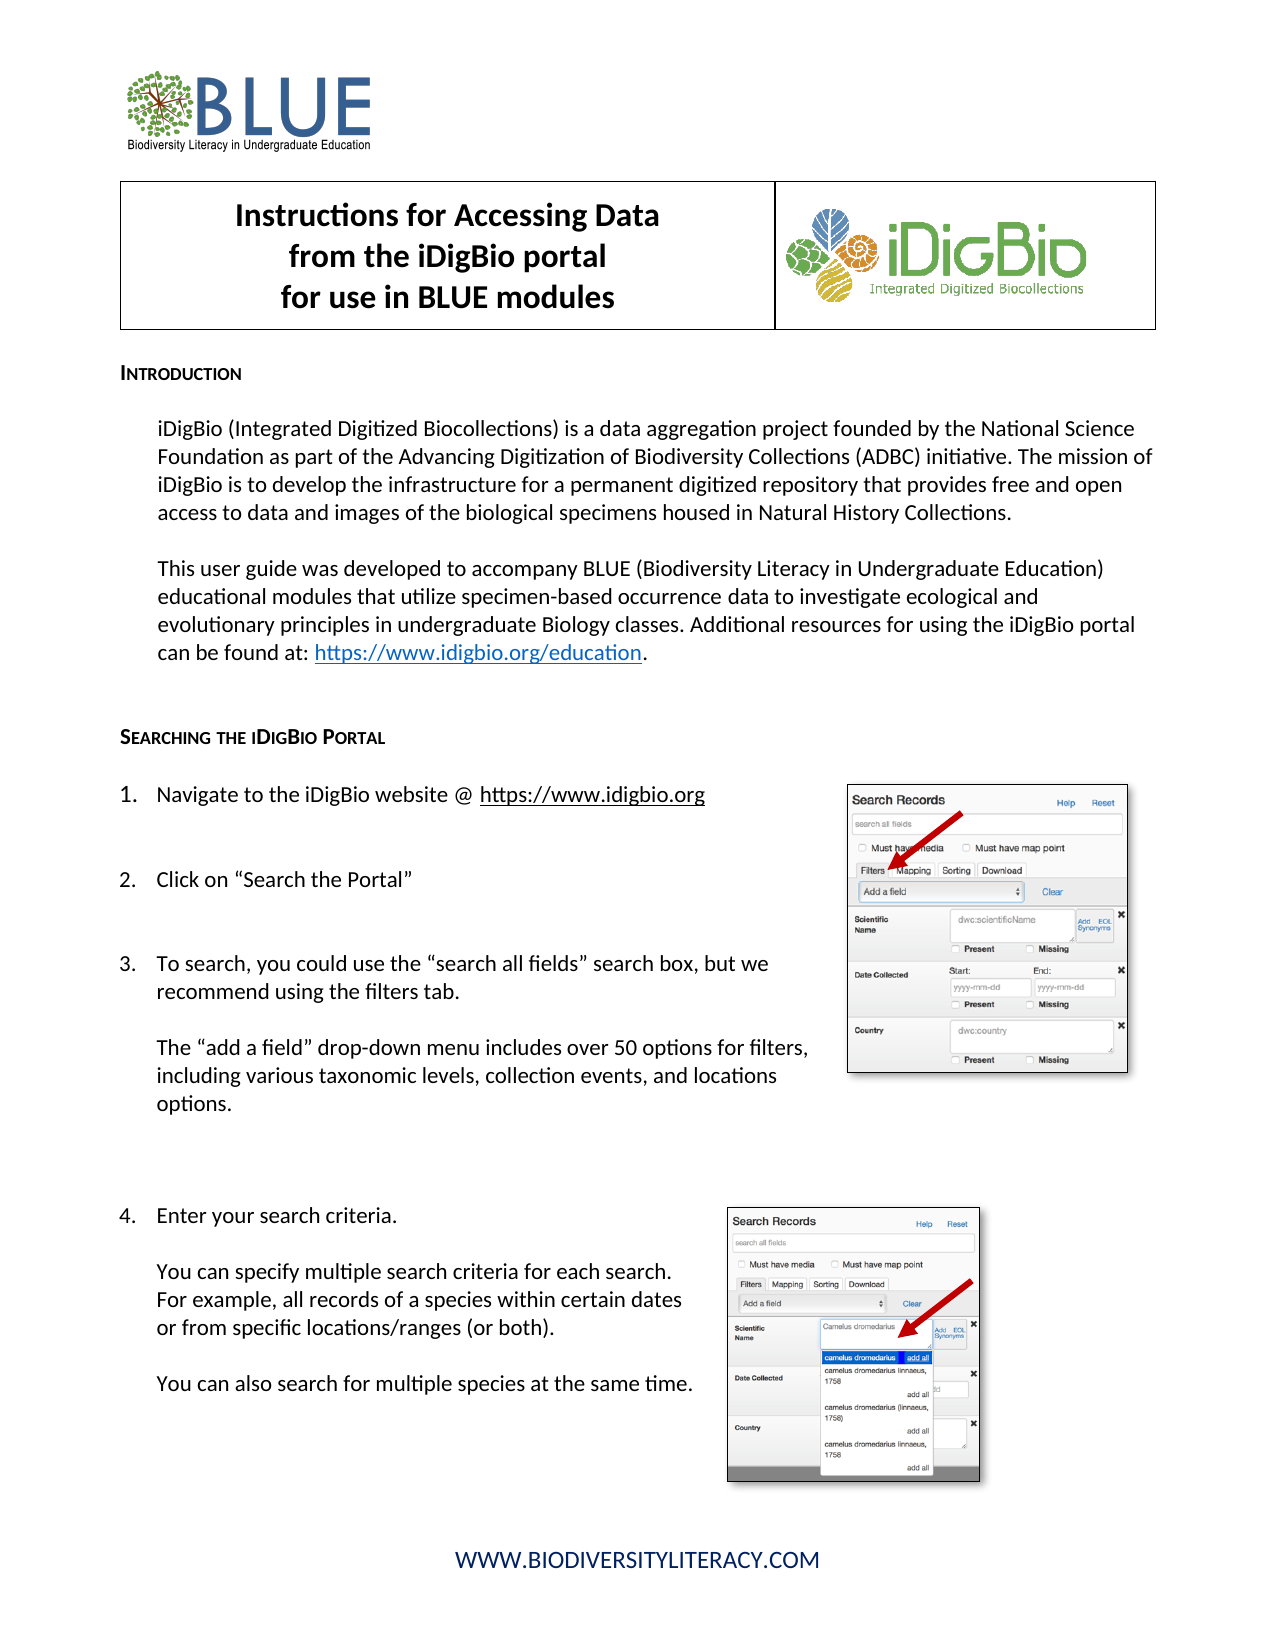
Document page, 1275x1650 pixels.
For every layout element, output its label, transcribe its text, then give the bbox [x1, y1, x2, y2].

table_header Instructions for Accessing Data from the iDigBio portal for use in BLUE modules [121, 182, 774, 329]
picture [728, 1208, 979, 1481]
picture [122, 68, 385, 157]
text This user guide was developed to accompany BLUE (Biodiversity Literacy in Undergraduate Education) educational modules that utilize specimen-based occurrence data to investigate ecological and evolutionary principles in undergraduate Biology classes. Additional resources for using the iDigBio portal can be found at: https://www.idigbio.org/education. [157, 554, 1155, 666]
picture [786, 209, 1087, 302]
table_header [776, 182, 1155, 329]
text Searching the iDigBio Portal [120, 722, 1155, 751]
table_header Navigate to the iDigBio website @ https://www.idigbio.org Click on “Search the Portal” To search, you could use the “search all fields” search box, but we recommend using the filters tab. The “add a field” drop-down menu includes over 50 options for filters, including various taxonomic levels, collection events, and locations options. [120, 779, 830, 1173]
text Introduction [120, 358, 1155, 386]
table_header [711, 1201, 1006, 1509]
text iDigBio (Integrated Digitized Biocollections) is a data aggregation project founded by the National Science Foundation as part of the Advancing Digitization of Biodiversity Collections (ADBC) initiative. The mission of iDigBio is to develop the infrastructure for a permanent digitized repository that provides free and open access to data and images of the biological specimens housed in Natural History Collections. [157, 414, 1155, 526]
table_header [830, 779, 1155, 1173]
picture [848, 785, 1127, 1072]
